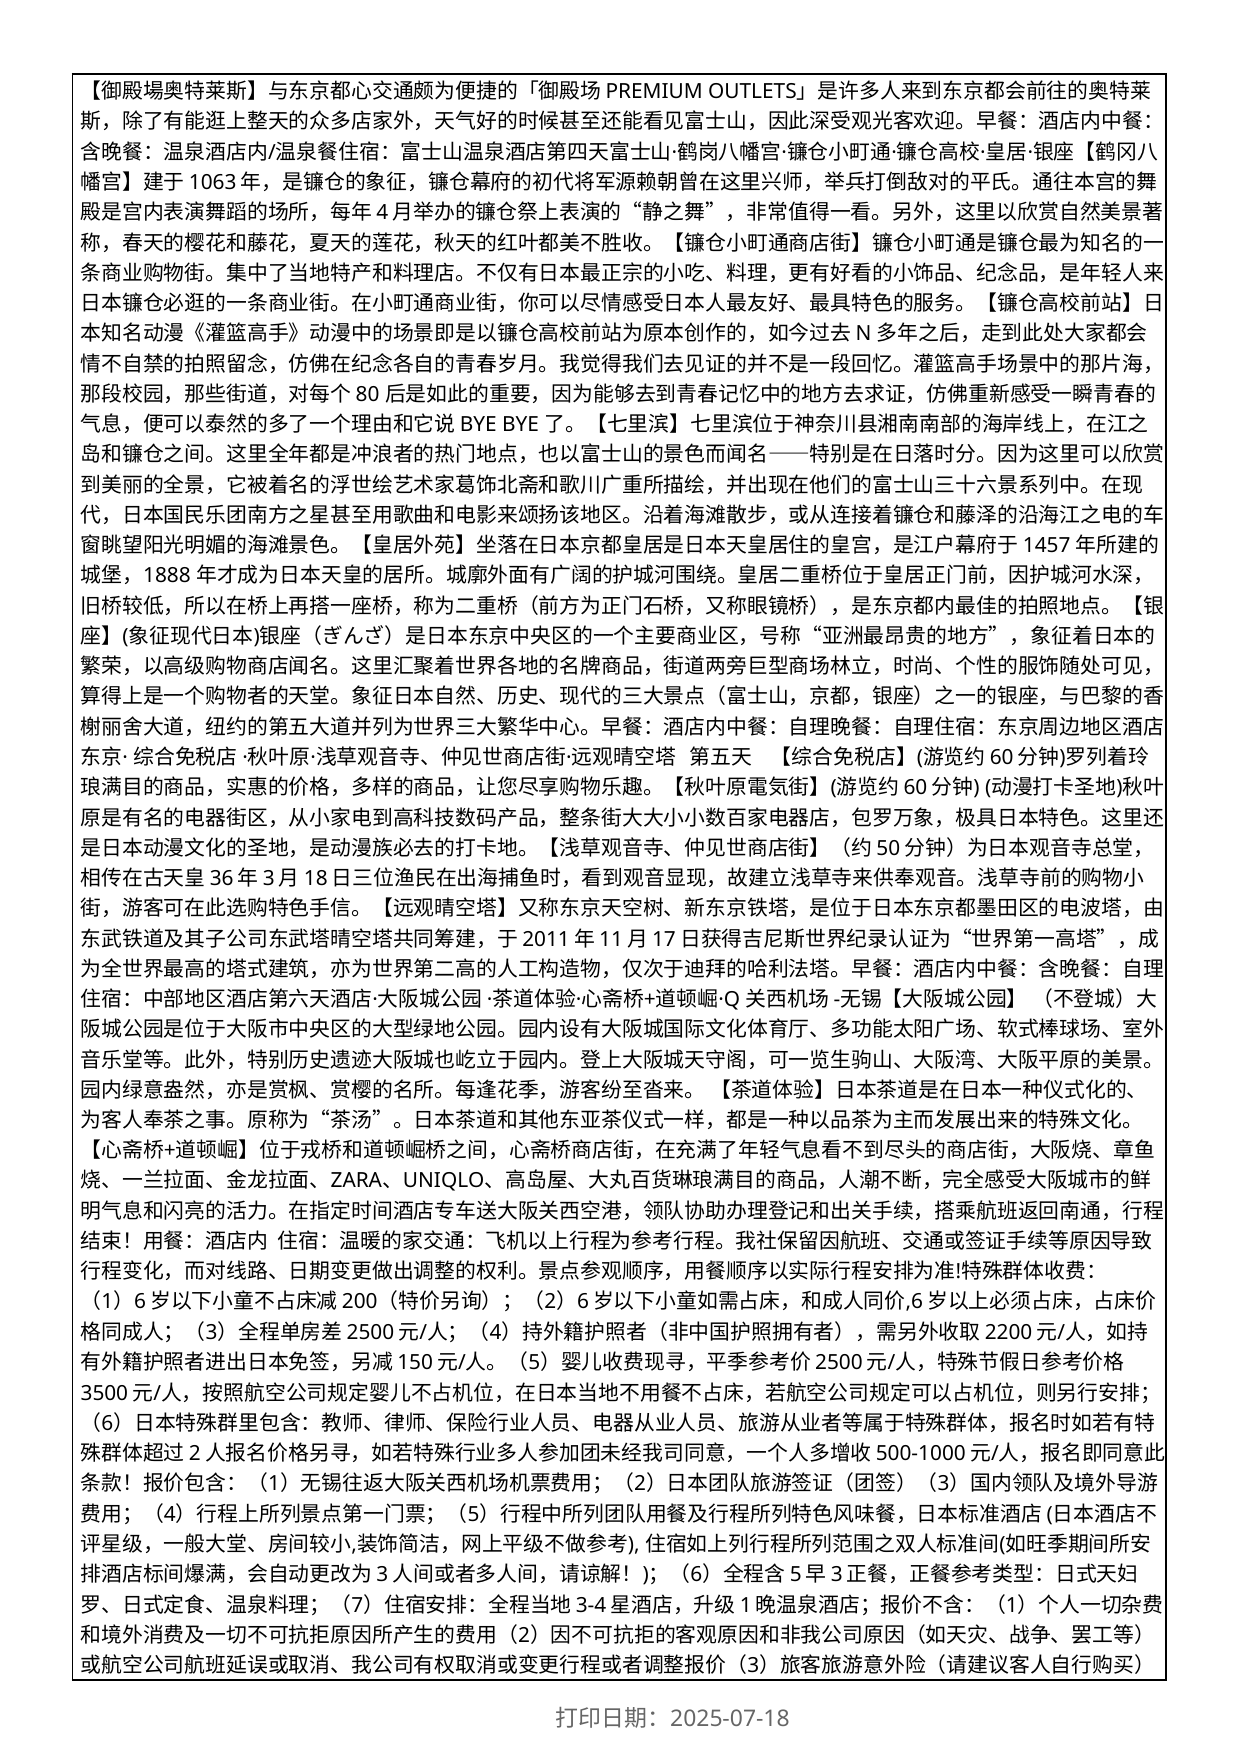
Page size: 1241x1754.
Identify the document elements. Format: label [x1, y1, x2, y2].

table_cell [73, 75, 1165, 1679]
